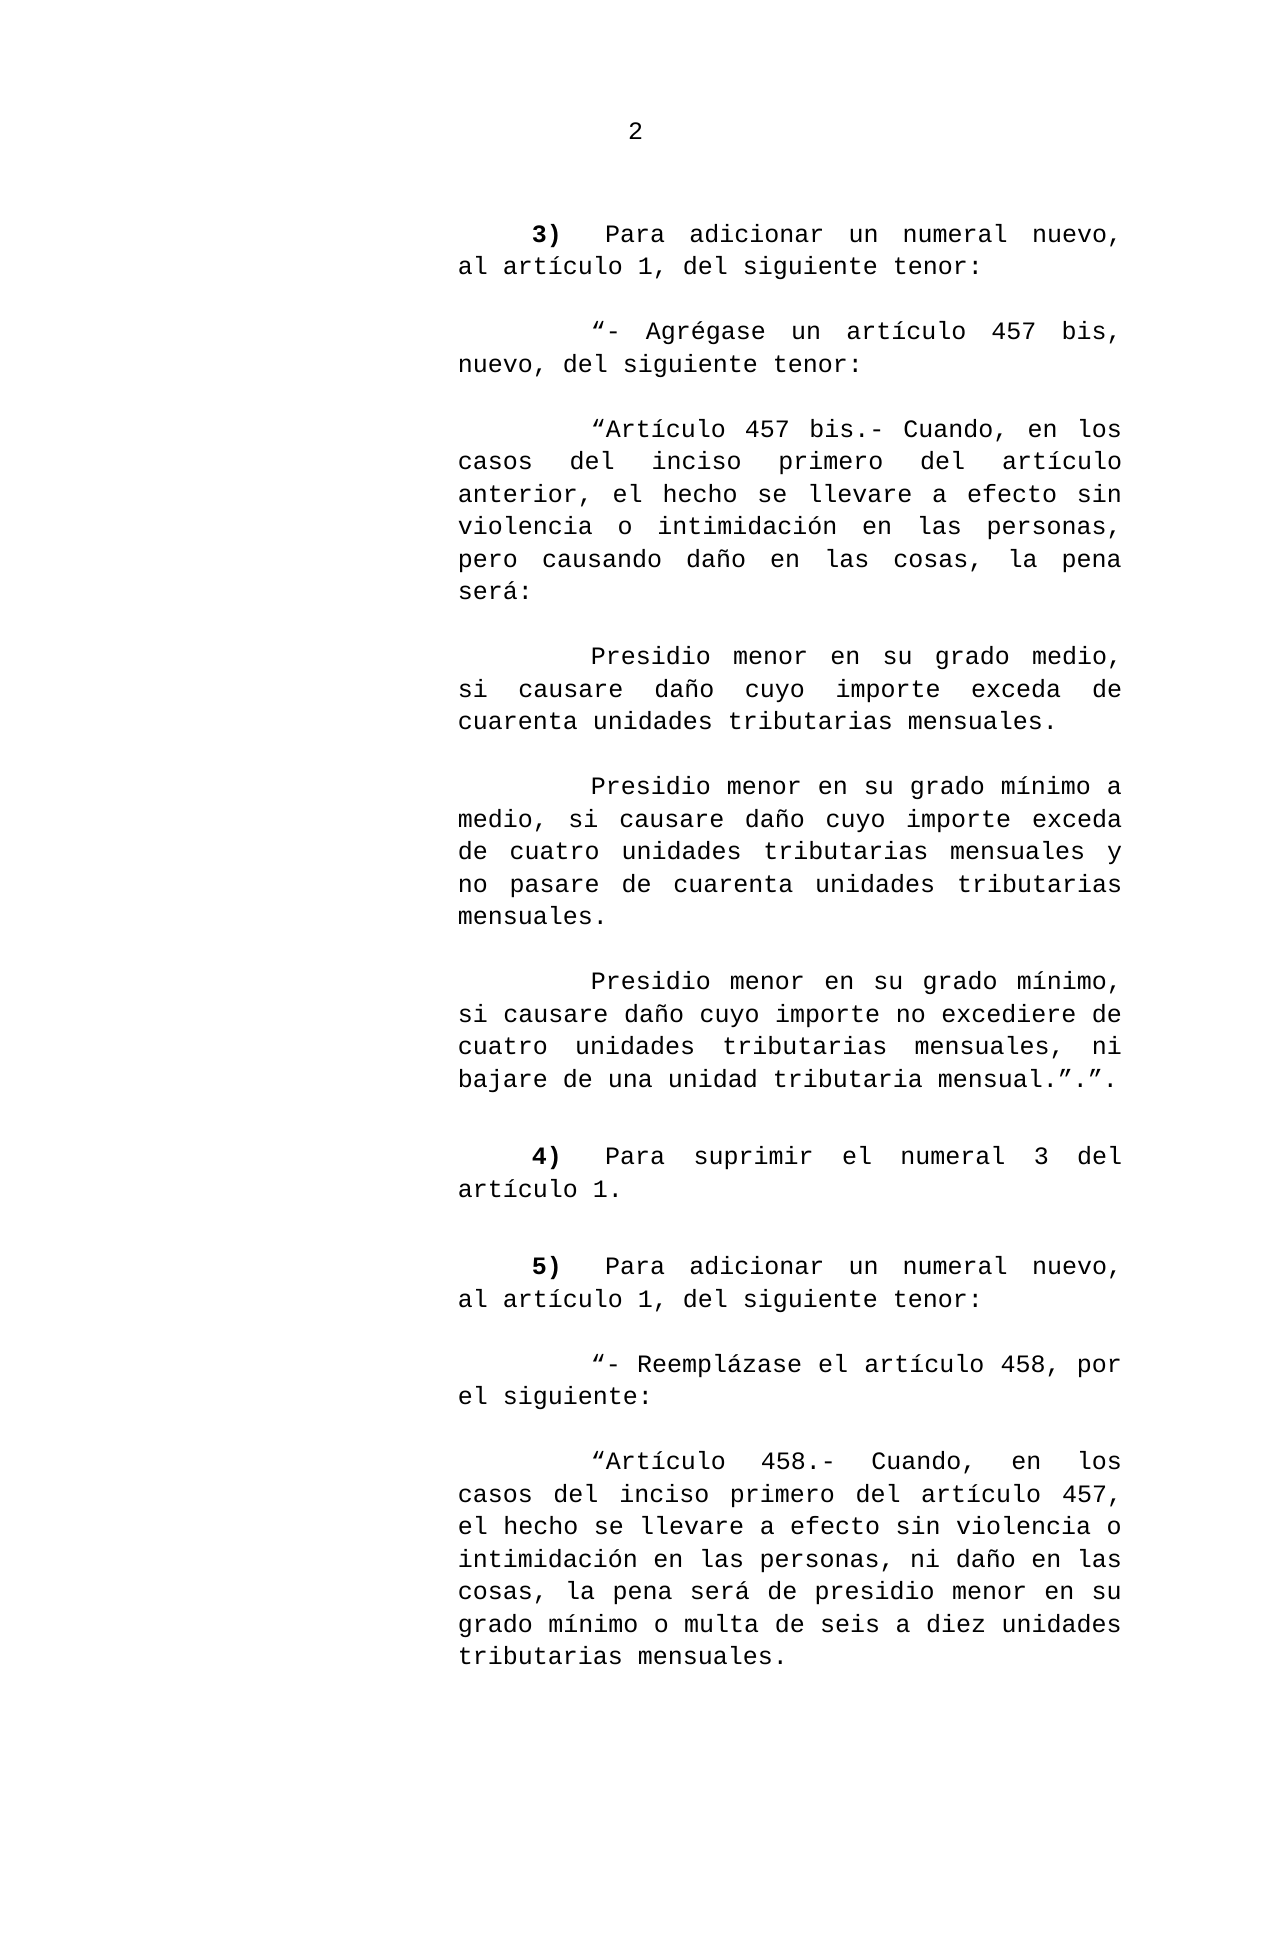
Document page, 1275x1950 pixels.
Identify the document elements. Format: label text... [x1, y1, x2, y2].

list Para adicionar un numeral nuevo, al artículo 1, del siguiente tenor: [458, 221, 1122, 282]
text “Artículo 457 bis.- Cuando, en los casos del inciso primero del artículo anterior, el hecho se llevare a efecto sin violencia o intimidación en las personas, pero causando daño en las cosas, la pena será: [458, 416, 1122, 607]
text Presidio menor en su grado mínimo, si causare daño cuyo importe no excediere de cuatro unidades tributarias mensuales, ni bajare de una unidad tributaria mensual.”.”. [458, 969, 1122, 1095]
text Presidio menor en su grado mínimo a medio, si causare daño cuyo importe exceda de cuatro unidades tributarias mensuales y no pasare de cuarenta unidades tributarias mensuales. [458, 774, 1122, 932]
list Para suprimir el numeral 3 del artículo 1. [458, 1144, 1122, 1205]
text “Artículo 458.- Cuando, en los casos del inciso primero del artículo 457, el hecho se llevare a efecto sin violencia o intimidación en las personas, ni daño en las cosas, la pena será de presidio menor en su grado mínimo o multa de seis a diez unidades tributarias mensuales. [458, 1449, 1122, 1672]
text “- Agrégase un artículo 457 bis, nuevo, del siguiente tenor: [458, 319, 1122, 380]
text “- Reemplázase el artículo 458, por el siguiente: [458, 1351, 1122, 1412]
list Para adicionar un numeral nuevo, al artículo 1, del siguiente tenor: [458, 1254, 1122, 1315]
text Presidio menor en su grado medio, si causare daño cuyo importe exceda de cuarenta unidades tributarias mensuales. [458, 644, 1122, 737]
